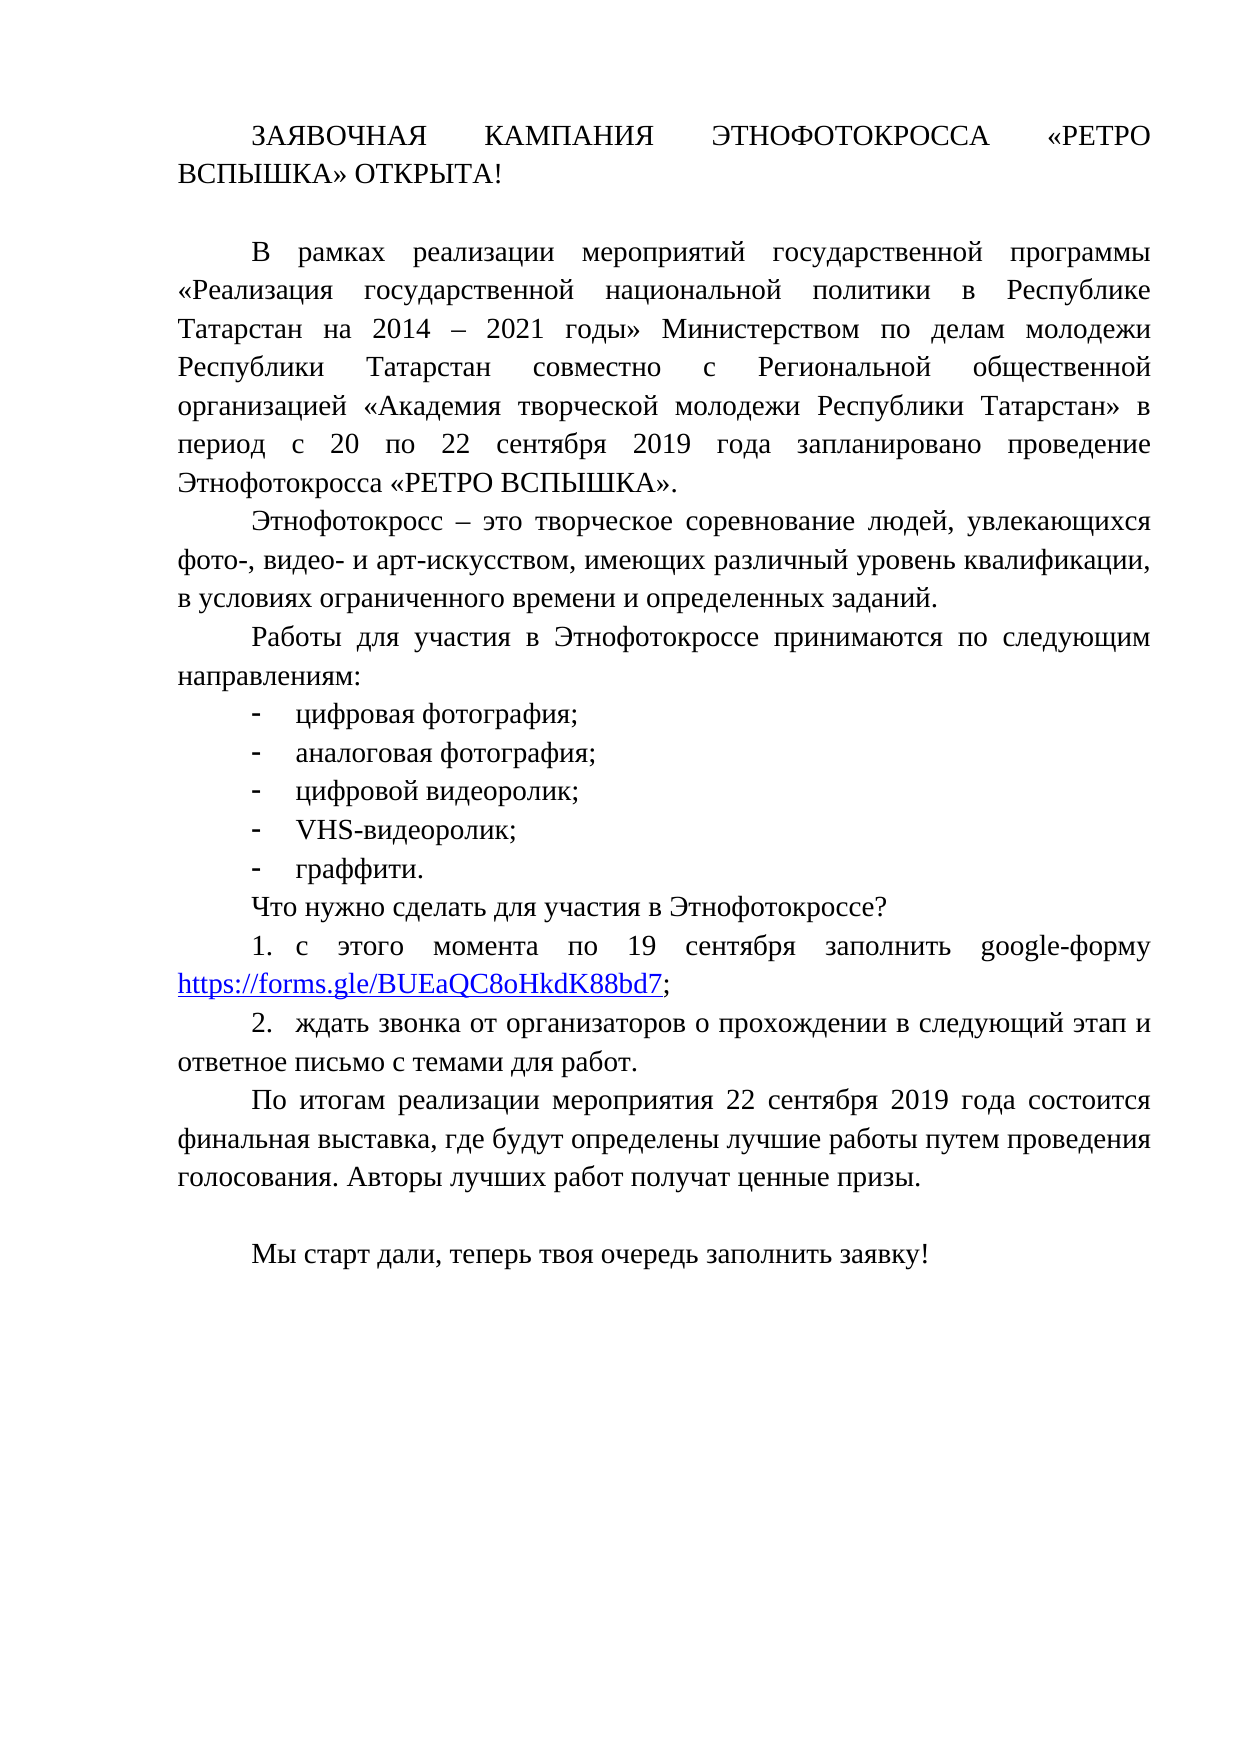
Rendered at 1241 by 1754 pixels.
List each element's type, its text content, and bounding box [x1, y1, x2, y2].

list ждать звонка от организаторов о прохождении в следующий этап и ответное письмо с темами для работ. [177, 1005, 1152, 1077]
text ЗАЯВОЧНАЯ КАМПАНИЯ ЭТНОФОТОКРОССА «РЕТРО ВСПЫШКА» ОТКРЫТА! [177, 118, 1152, 190]
list аналоговая фотография; [177, 735, 1152, 768]
list цифровой видеоролик; [177, 773, 1152, 807]
text В рамках реализации мероприятий государственной программы «Реализация государственной национальной политики в Республике Татарстан на 2014 – 2021 годы» Министерством по делам молодежи Республики Татарстан совместно с Региональной общественной организацией «Академия творческой молодежи Республики Татарстан» в период с 20 по 22 сентября 2019 года запланировано проведение Этнофотокросса «РЕТРО ВСПЫШКА». [177, 234, 1152, 498]
text Работы для участия в Этнофотокроссе принимаются по следующим направлениям: [177, 619, 1152, 691]
text Этнофотокросс – это творческое соревнование людей, увлекающихся фото-, видео- и арт-искусством, имеющих различный уровень квалификации, в условиях ограниченного времени и определенных заданий. [177, 503, 1152, 614]
text Что нужно сделать для участия в Этнофотокроссе? [177, 889, 1152, 923]
text Мы старт дали, теперь твоя очередь заполнить заявку! [177, 1236, 1152, 1270]
list с этого момента по 19 сентября заполнить google-форму https://forms.gle/BUEaQC8oHkdK88bd7; [177, 928, 1152, 1000]
list граффити. [177, 851, 1152, 884]
list цифровая фотография; [177, 696, 1152, 730]
list VHS-видеоролик; [177, 812, 1152, 846]
text По итогам реализации мероприятия 22 сентября 2019 года состоится финальная выставка, где будут определены лучшие работы путем проведения голосования. Авторы лучших работ получат ценные призы. [177, 1082, 1152, 1193]
